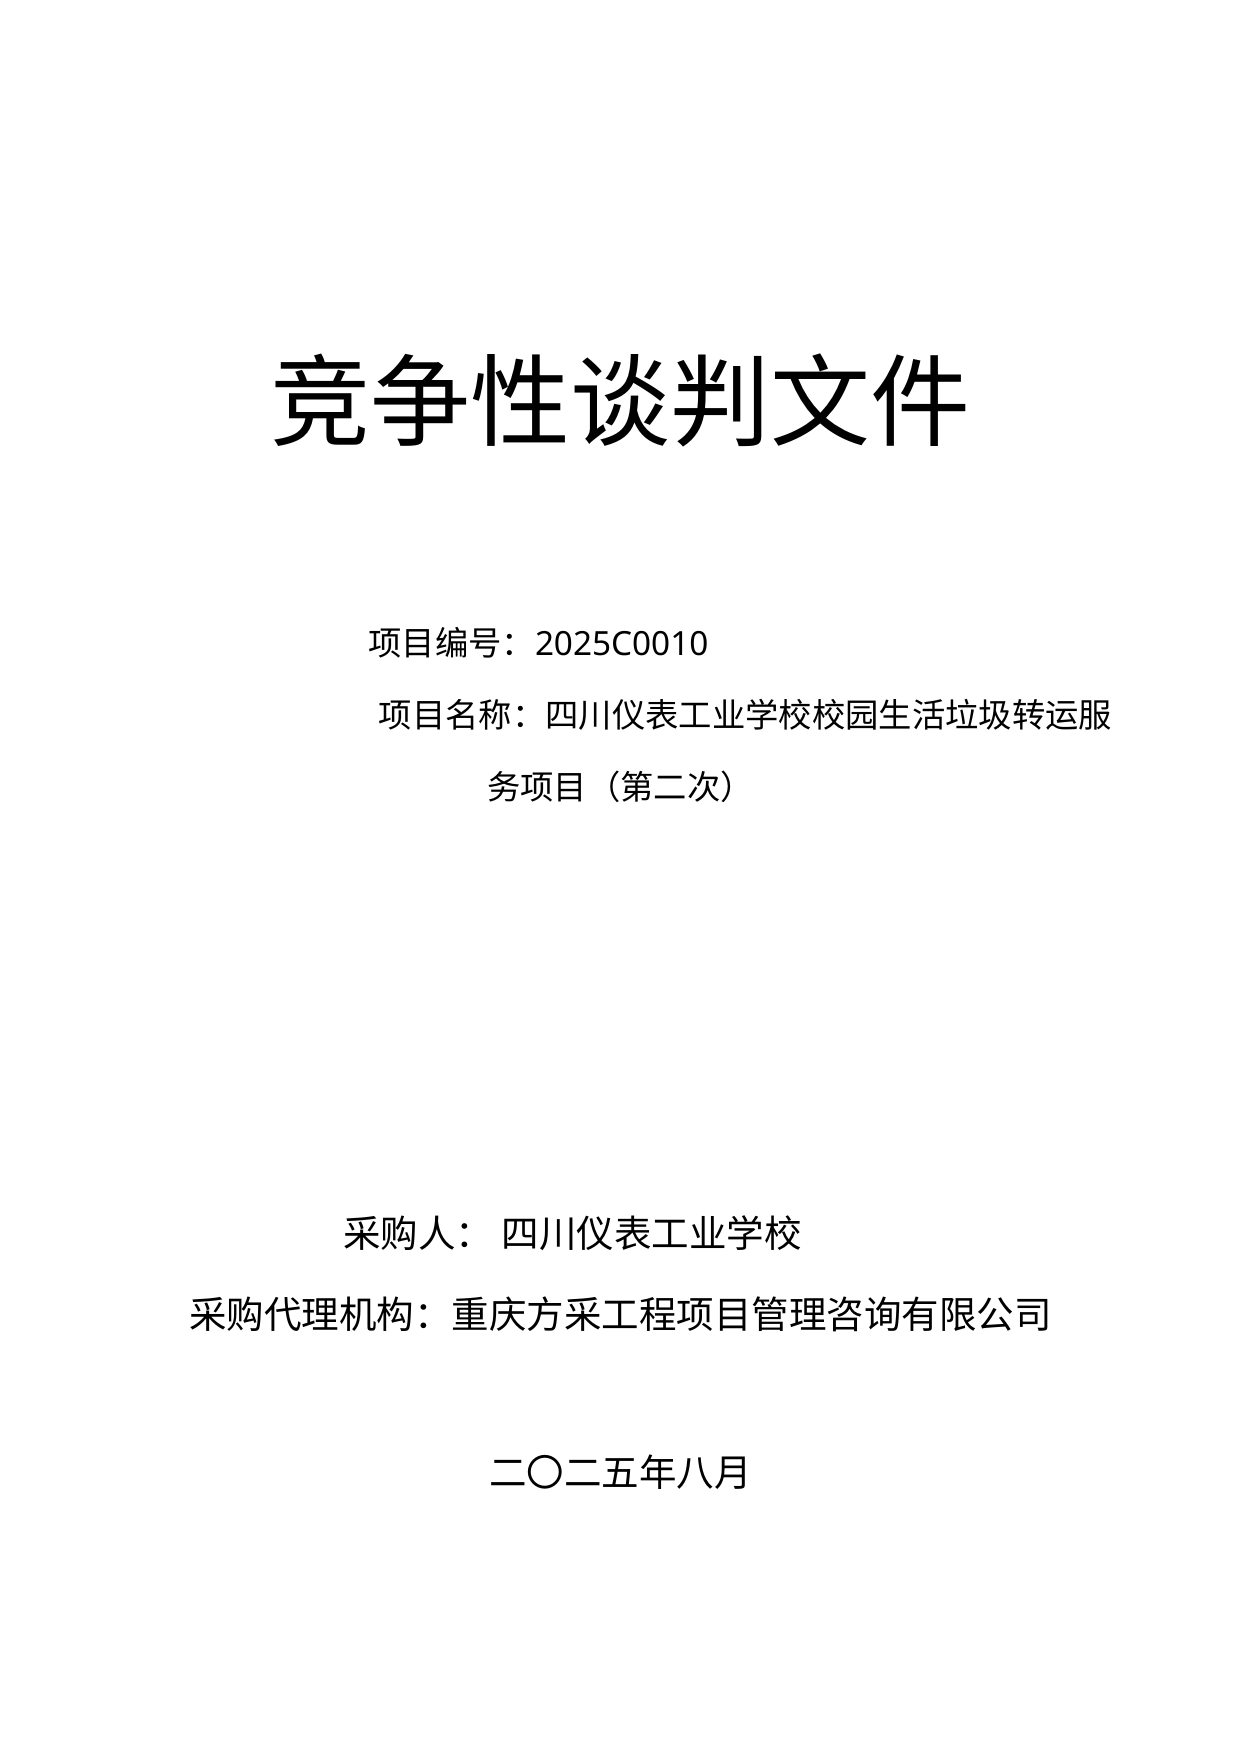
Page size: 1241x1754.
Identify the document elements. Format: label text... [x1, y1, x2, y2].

text 采购人： 四川仪表工业学校 [118, 1204, 1122, 1258]
text 项目编号：2025C0010 [118, 616, 1122, 665]
text 二〇二五年八月 [118, 1443, 1122, 1497]
text 项目名称：四川仪表工业学校校园生活垃圾转运服务项目（第二次） [118, 689, 1122, 809]
text 竞争性谈判文件 [118, 322, 1122, 467]
text 采购代理机构：重庆方采工程项目管理咨询有限公司 [118, 1285, 1122, 1339]
